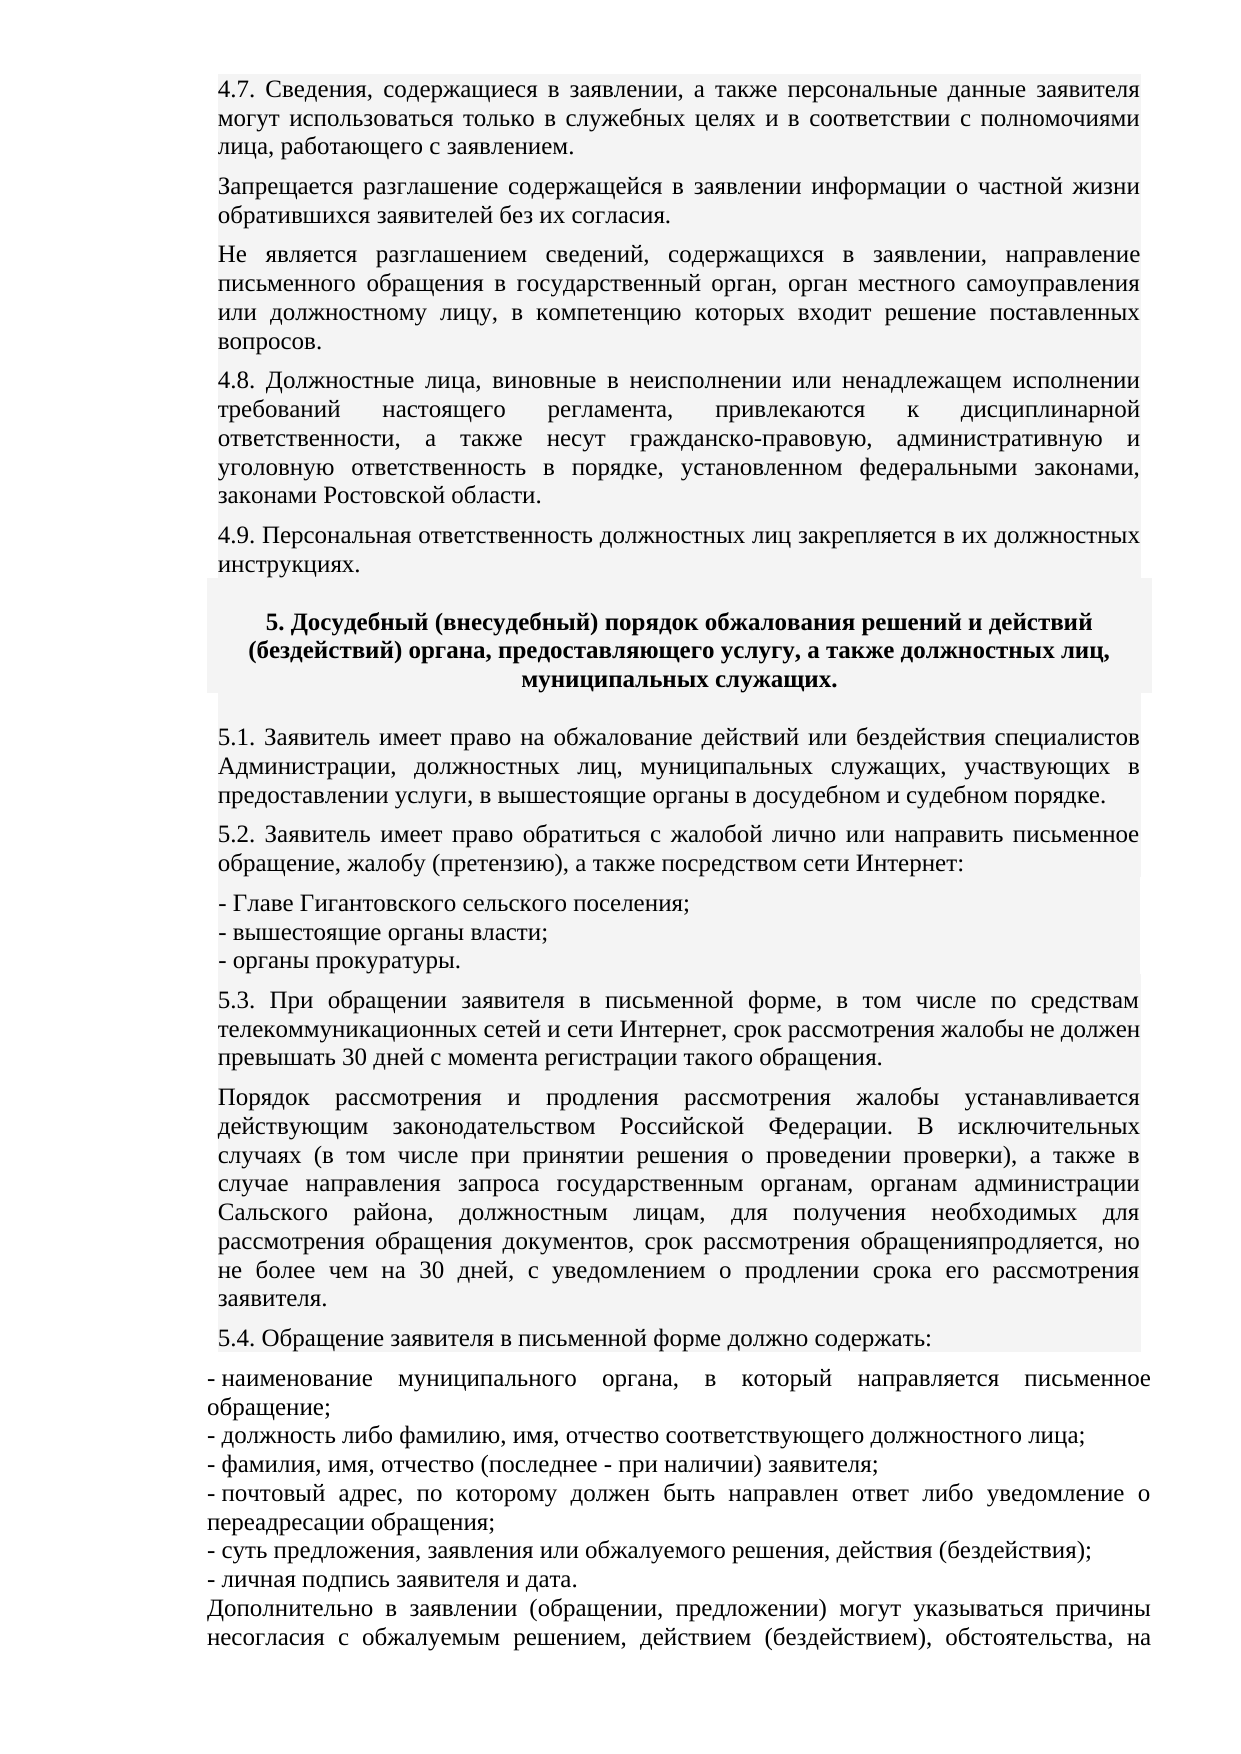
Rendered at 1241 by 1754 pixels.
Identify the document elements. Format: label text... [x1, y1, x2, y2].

text - суть предложения, заявления или обжалуемого решения, действия (бездействия); [207, 1535, 1152, 1564]
text - почтовый адрес, по которому должен быть направлен ответ либо уведомление о переадресации обращения; [207, 1478, 1152, 1535]
text - наименование муниципального органа, в который направляется письменное обращение; [207, 1363, 1152, 1420]
text Запрещается разглашение содержащейся в заявлении информации о частной жизни обратившихся заявителей без их согласия. [218, 171, 1141, 228]
text 5.1. Заявитель имеет право на обжалование действий или бездействия специалистов Администрации, должностных лиц, муниципальных служащих, участвующих в предоставлении услуги, в вышестоящие органы в досудебном и судебном порядке. [218, 722, 1141, 808]
text 5.2. Заявитель имеет право обратиться с жалобой лично или направить письменное обращение, жалобу (претензию), а также посредством сети Интернет: [218, 819, 1141, 877]
text 5.3. При обращении заявителя в письменной форме, в том числе по средствам телекоммуникационных сетей и сети Интернет, срок рассмотрения жалобы не должен превышать 30 дней с момента регистрации такого обращения. [218, 985, 1141, 1071]
text Не является разглашением сведений, содержащихся в заявлении, направление письменного обращения в государственный орган, орган местного самоуправления или должностному лицу, в компетенцию которых входит решение поставленных вопросов. [218, 239, 1141, 354]
text 4.8. Должностные лица, виновные в неисполнении или ненадлежащем исполнении требований настоящего регламента, привлекаются к дисциплинарной ответственности, а также несут гражданско-правовую, административную и уголовную ответственность в порядке, установленном федеральными законами, законами Ростовской области. [218, 365, 1141, 509]
text - должность либо фамилию, имя, отчество соответствующего должностного лица; [207, 1420, 1152, 1449]
text 4.9. Персональная ответственность должностных лиц закрепляется в их должностных инструкциях. [218, 520, 1141, 578]
text 5.4. Обращение заявителя в письменной форме должно содержать: [218, 1323, 1141, 1352]
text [207, 1593, 1152, 1650]
text - Главе Гигантовского сельского поселения; [218, 888, 1140, 917]
text - органы прокуратуры. [218, 945, 1140, 974]
text Порядок рассмотрения и продления рассмотрения жалобы устанавливается действующим законодательством Российской Федерации. В исключительных случаях (в том числе при принятии решения о проведении проверки), а также в случае направления запроса государственным органам, органам администрации Сальского района, должностным лицам, для получения необходимых для рассмотрения обращения документов, срок рассмотрения обращенияпродляется, но не более чем на 30 дней, с уведомлением о продлении срока его рассмотрения заявителя. [218, 1082, 1141, 1312]
text - фамилия, имя, отчество (последнее - при наличии) заявителя; [207, 1449, 1152, 1478]
text - вышестоящие органы власти; [218, 917, 1140, 945]
text 4.7. Сведения, содержащиеся в заявлении, а также персональные данные заявителя могут использоваться только в служебных целях и в соответствии с полномочиями лица, работающего с заявлением. [218, 74, 1141, 160]
text 5. Досудебный (внесудебный) порядок обжалования решений и действий (бездействий) органа, предоставляющего услугу, а также должностных лиц, муниципальных служащих. [207, 607, 1152, 693]
text - личная подпись заявителя и дата. [207, 1564, 1152, 1593]
